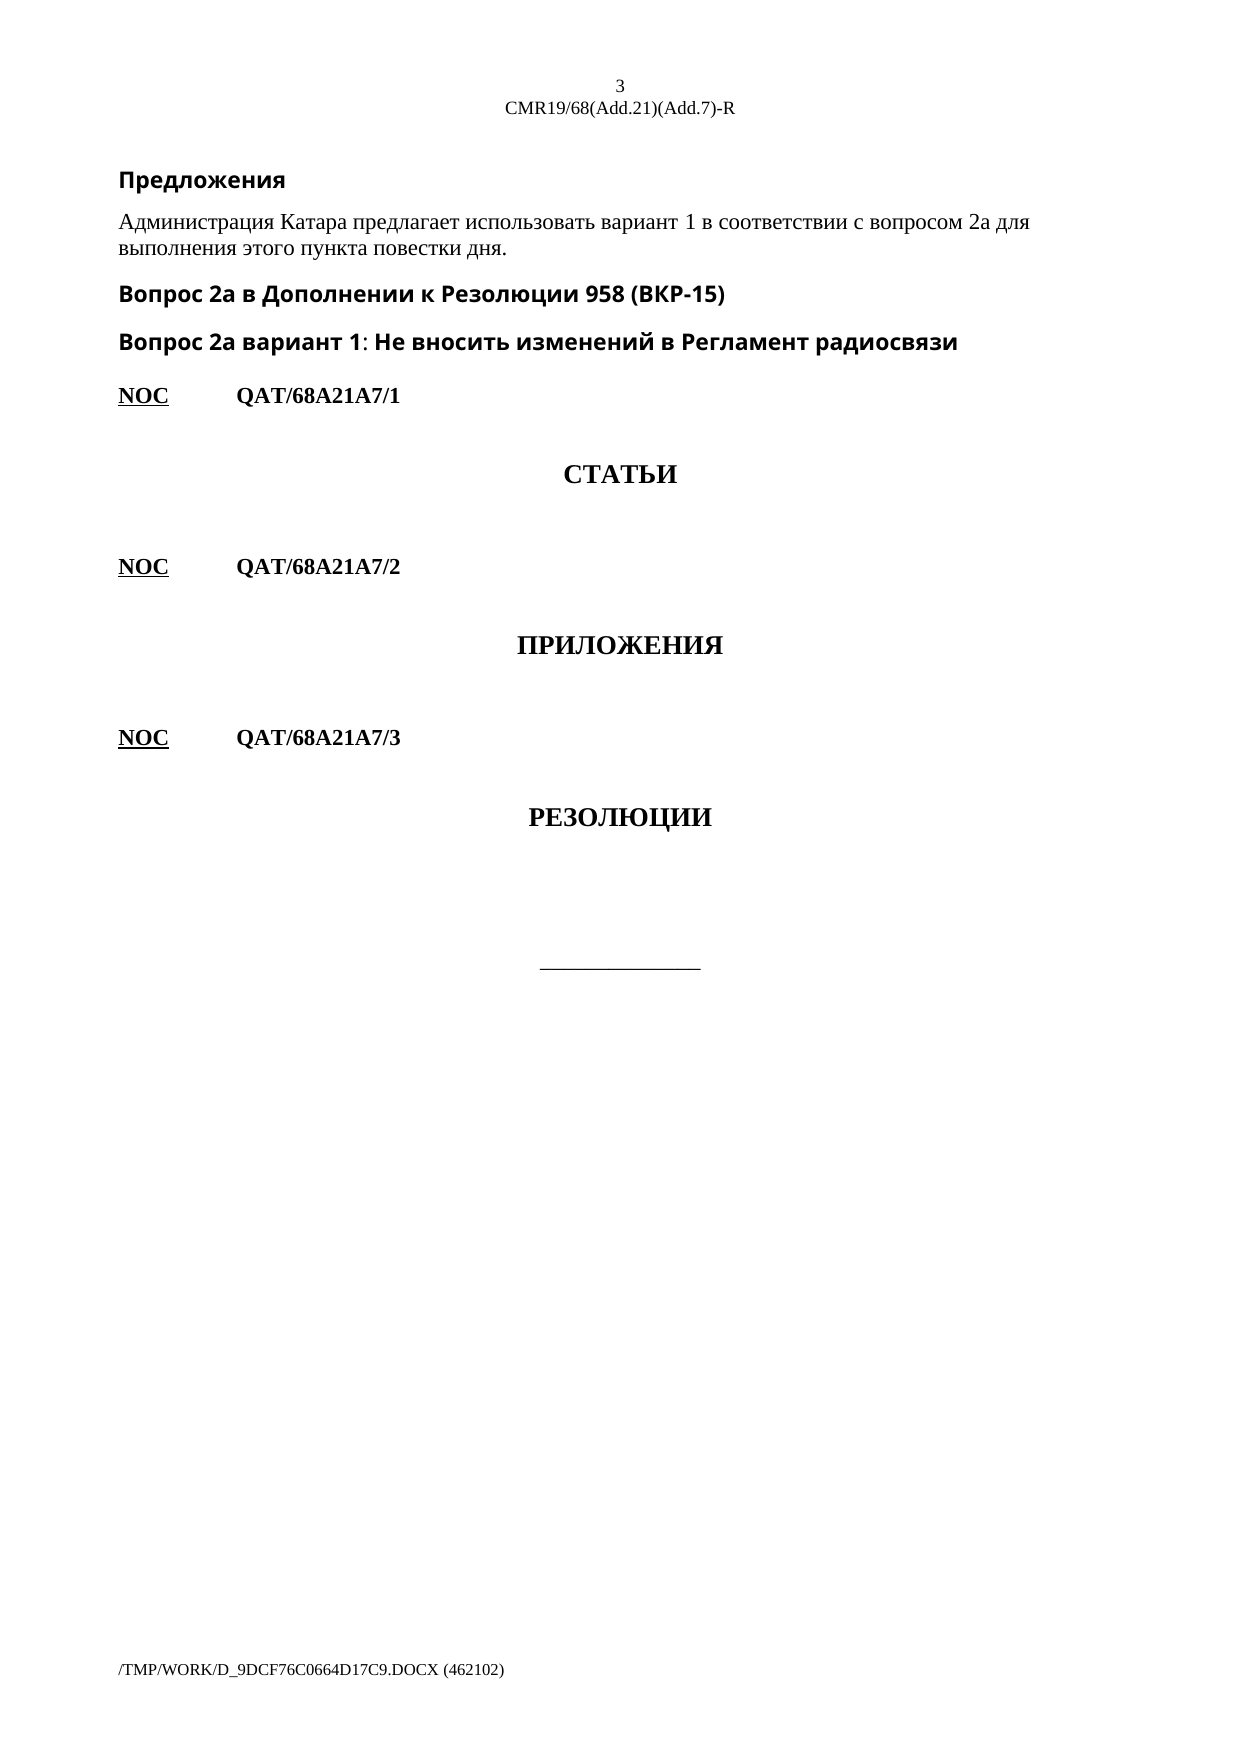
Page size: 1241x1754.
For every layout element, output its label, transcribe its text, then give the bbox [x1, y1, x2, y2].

title РЕЗОЛЮЦИИ [118, 801, 1122, 832]
subtitle Вопрос 2a в Дополнении к Резолюции 958 (ВКР-15) [118, 277, 1122, 309]
text ______________ [118, 946, 1122, 972]
text NOC QAT/68A21A7/1#50359 [118, 382, 1122, 408]
title статьи [118, 458, 1122, 489]
subtitle Вопрос 2a вариант 1: Не вносить изменений в Регламент радиосвязи [118, 325, 1122, 357]
subtitle Предложения [118, 164, 1122, 196]
title ПРИЛОЖЕНИЯ [118, 629, 1122, 661]
text Администрация Катара предлагает использовать вариант 1 в соответствии с вопросом 2a для выполнения этого пункта повестки дня. [118, 208, 1122, 261]
text NOC QAT/68A21A7/2#50360 [118, 553, 1122, 579]
text NOC QAT/68A21A7/3#50361 [118, 724, 1122, 751]
